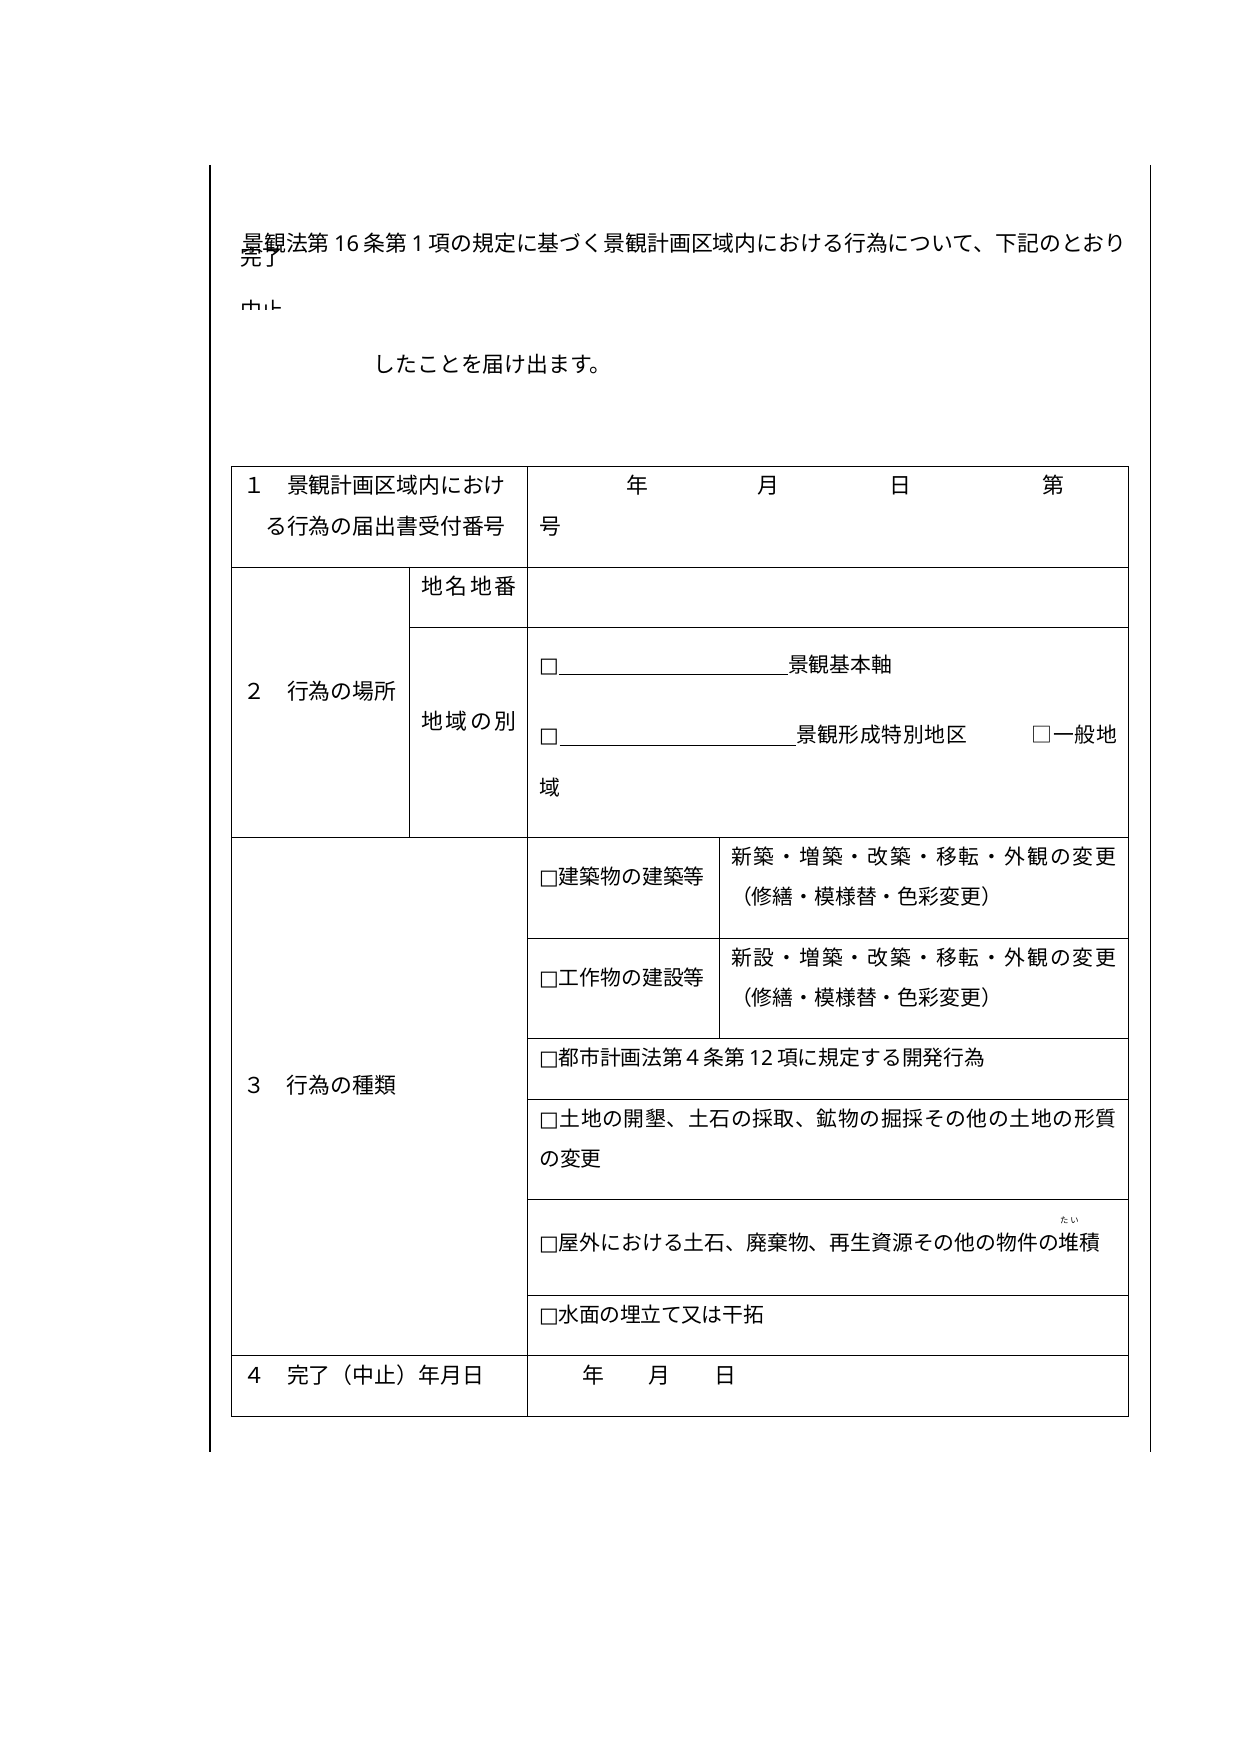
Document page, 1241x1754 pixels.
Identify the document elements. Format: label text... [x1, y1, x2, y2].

table_cell 景観法第16条第1項の規定に基づく景観計画区域内における行為について、下記のとおり したことを届け出ます。 [211, 165, 1150, 1452]
